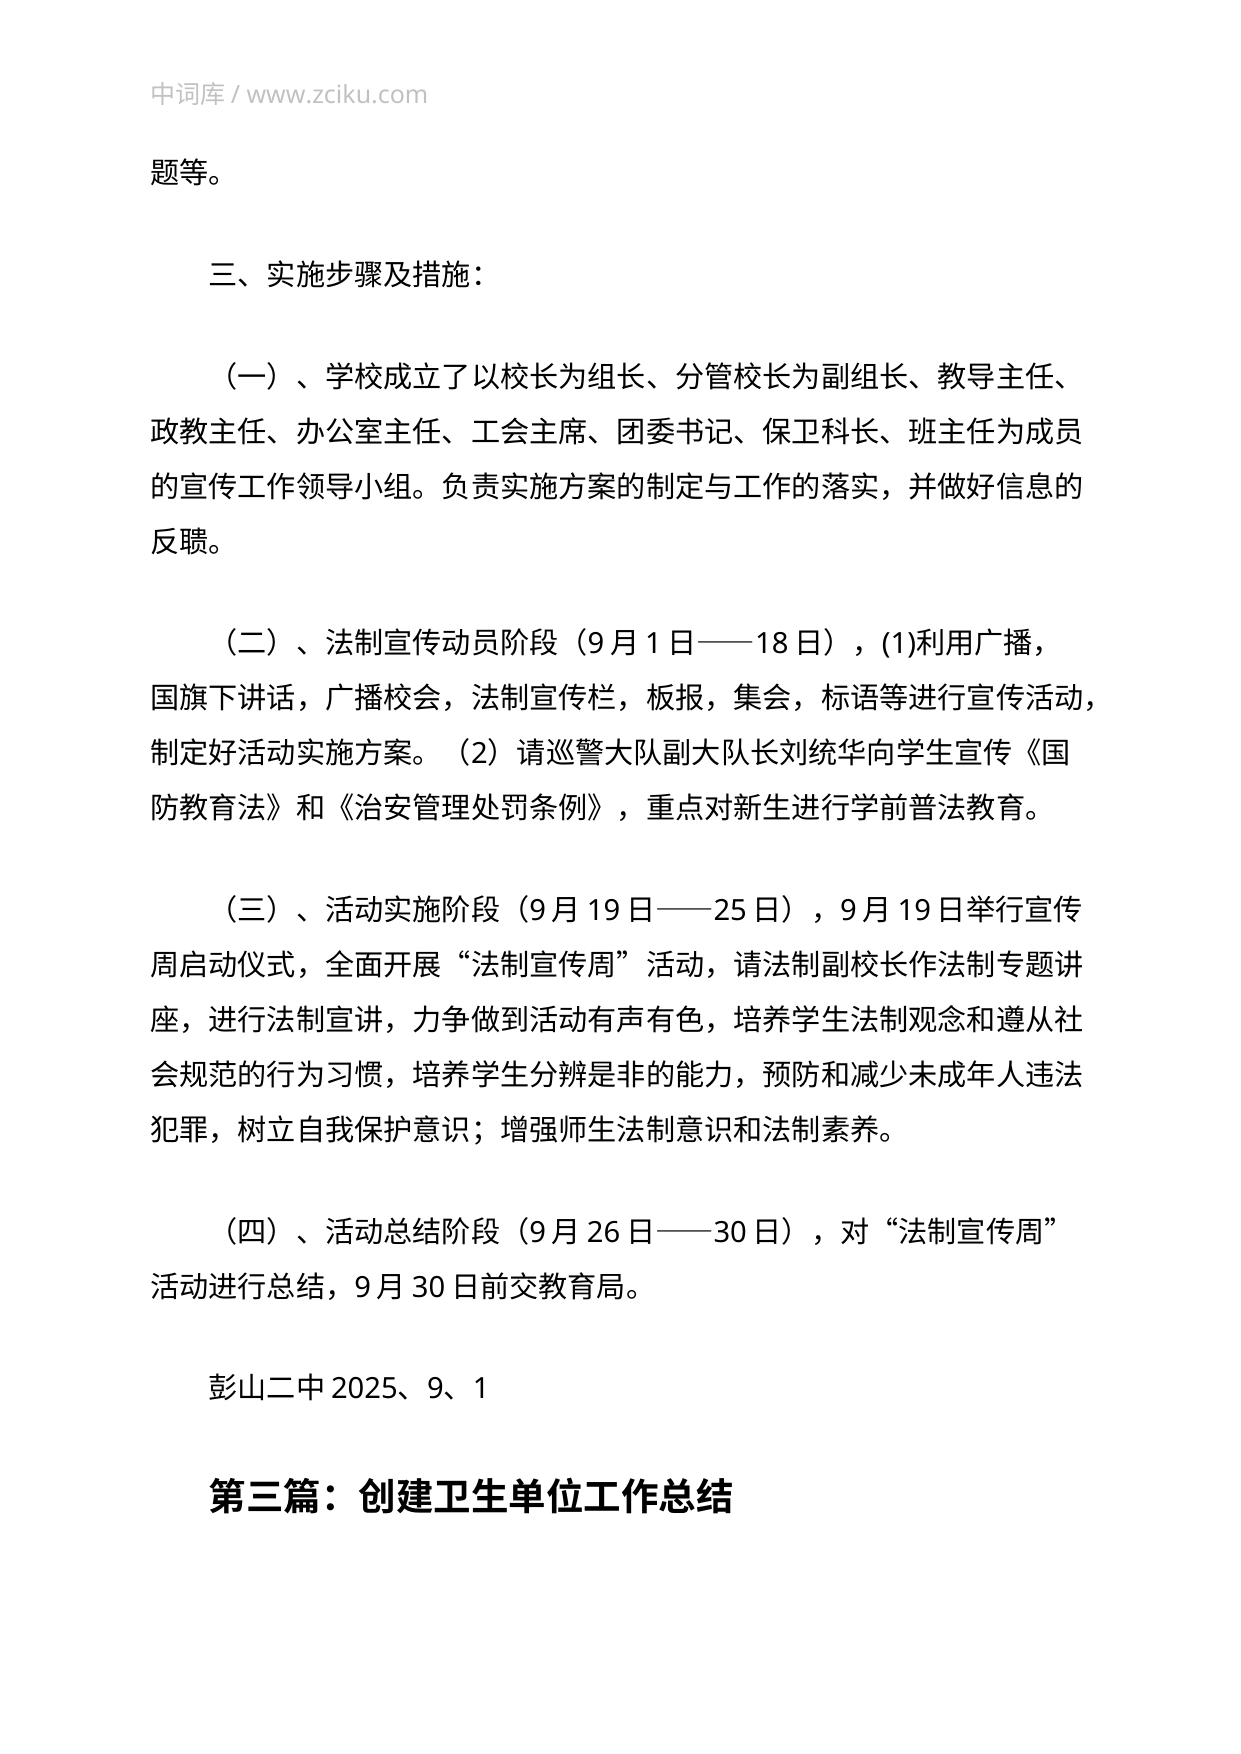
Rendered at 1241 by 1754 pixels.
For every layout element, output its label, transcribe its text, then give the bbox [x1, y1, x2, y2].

text （一）、学校成立了以校长为组长、分管校长为副组长、教导主任、政教主任、办公室主任、工会主席、团委书记、保卫科长、班主任为成员的宣传工作领导小组。负责实施方案的制定与工作的落实，并做好信息的反聩。 [150, 353, 1090, 561]
text 三、实施步骤及措施： [150, 252, 1090, 294]
text 彭山二中2025、9、1 [150, 1365, 1090, 1407]
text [150, 150, 1090, 192]
text 第三篇：创建卫生单位工作总结 [150, 1467, 1090, 1521]
text （三）、活动实施阶段（9月19日——25日），9月19日举行宣传周启动仪式，全面开展“法制宣传周”活动，请法制副校长作法制专题讲座，进行法制宣讲，力争做到活动有声有色，培养学生法制观念和遵从社会规范的行为习惯，培养学生分辨是非的能力，预防和减少未成年人违法犯罪，树立自我保护意识；增强师生法制意识和法制素养。 [150, 887, 1090, 1149]
text （四）、活动总结阶段（9月26日——30日），对“法制宣传周”活动进行总结，9月30日前交教育局。 [150, 1208, 1090, 1306]
text （二）、法制宣传动员阶段（9月1日——18日），(1)利用广播，国旗下讲话，广播校会，法制宣传栏，板报，集会，标语等进行宣传活动，制定好活动实施方案。（2）请巡警大队副大队长刘统华向学生宣传《国防教育法》和《治安管理处罚条例》，重点对新生进行学前普法教育。 [150, 620, 1090, 827]
